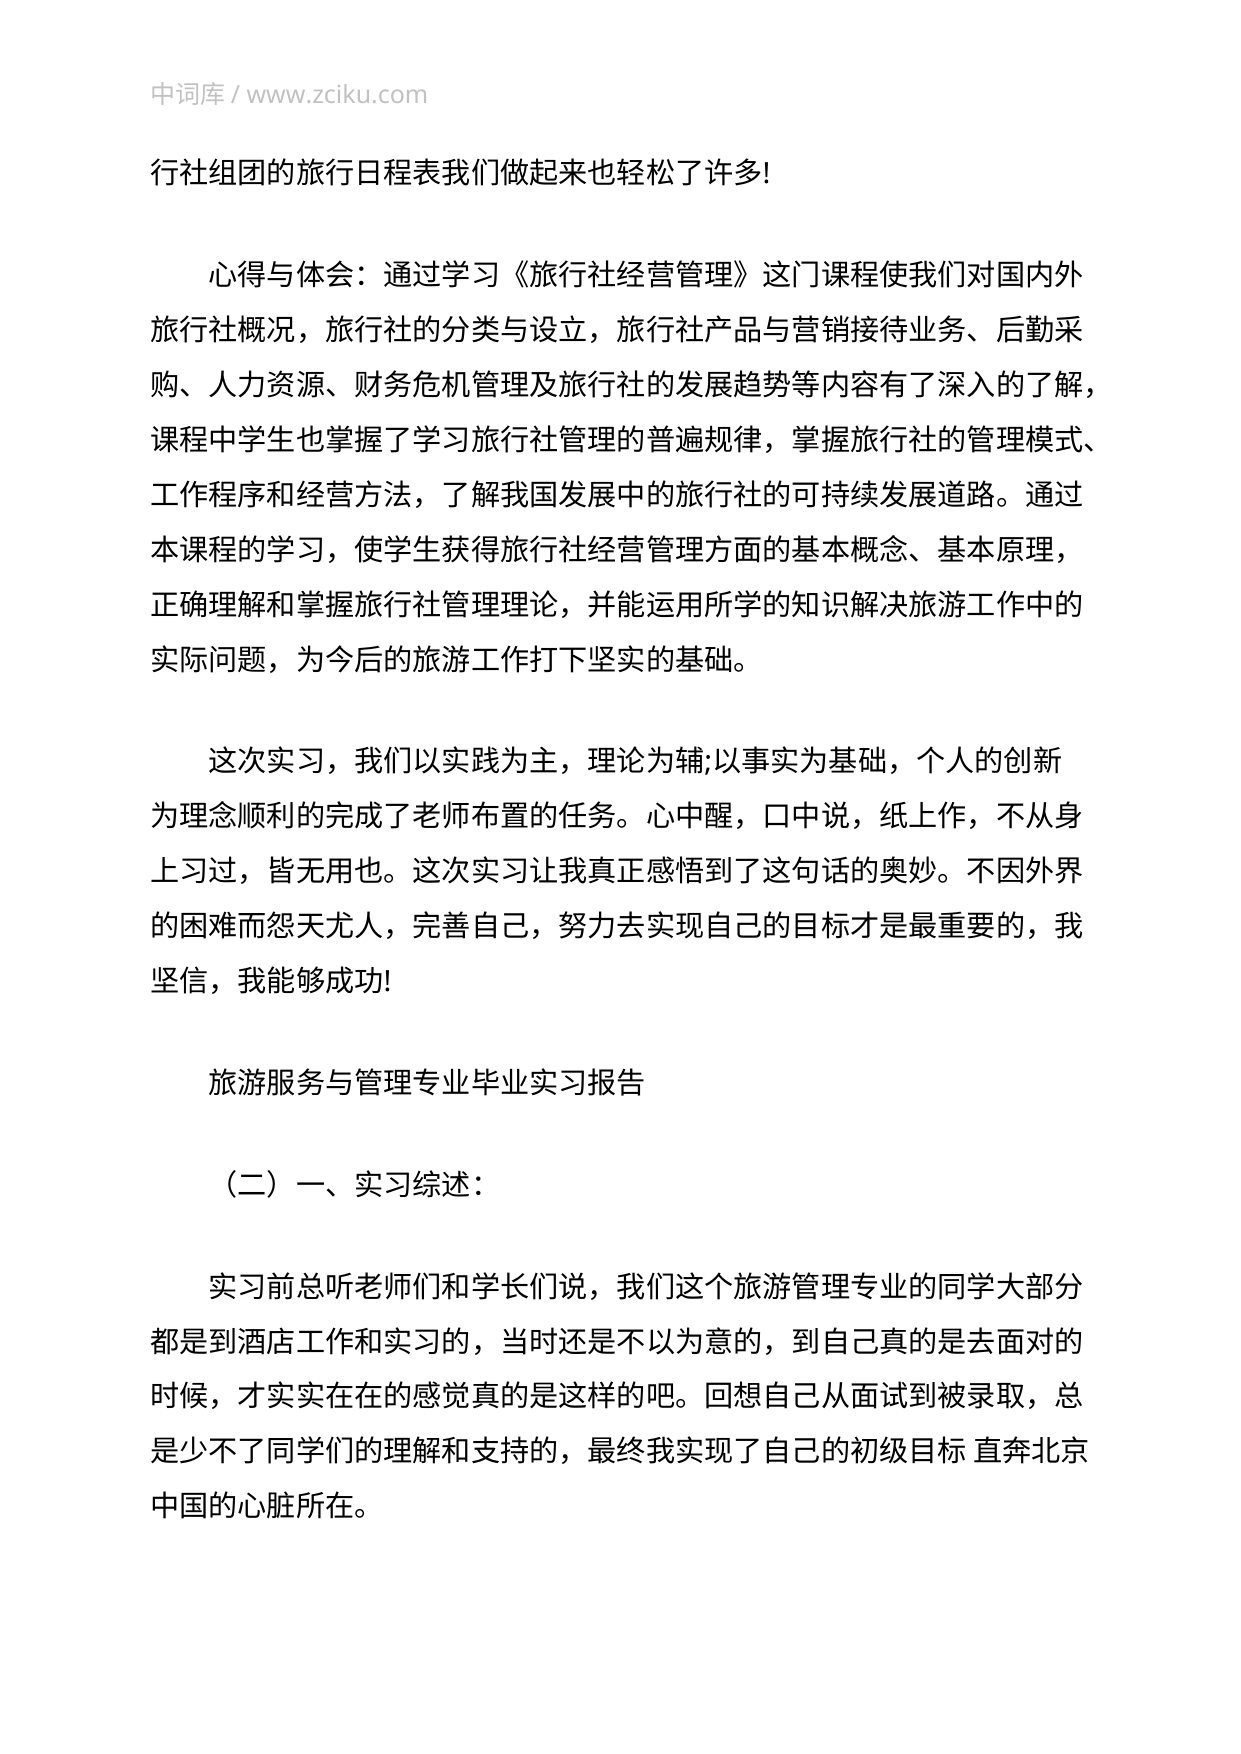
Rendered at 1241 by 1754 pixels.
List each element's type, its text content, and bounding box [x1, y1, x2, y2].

text 这次实习，我们以实践为主，理论为辅;以事实为基础，个人的创新为理念顺利的完成了老师布置的任务。心中醒，口中说，纸上作，不从身上习过，皆无用也。这次实习让我真正感悟到了这句话的奥妙。不因外界的困难而怨天尤人，完善自己，努力去实现自己的目标才是最重要的，我坚信，我能够成功! [150, 738, 1090, 1000]
text 心得与体会：通过学习《旅行社经营管理》这门课程使我们对国内外旅行社概况，旅行社的分类与设立，旅行社产品与营销接待业务、后勤采购、人力资源、财务危机管理及旅行社的发展趋势等内容有了深入的了解，课程中学生也掌握了学习旅行社管理的普遍规律，掌握旅行社的管理模式、工作程序和经营方法，了解我国发展中的旅行社的可持续发展道路。通过本课程的学习，使学生获得旅行社经营管理方面的基本概念、基本原理，正确理解和掌握旅行社管理理论，并能运用所学的知识解决旅游工作中的实际问题，为今后的旅游工作打下坚实的基础。 [150, 252, 1090, 678]
text 实习前总听老师们和学长们说，我们这个旅游管理专业的同学大部分都是到酒店工作和实习的，当时还是不以为意的，到自己真的是去面对的时候，才实实在在的感觉真的是这样的吧。回想自己从面试到被录取，总是少不了同学们的理解和支持的，最终我实现了自己的初级目标 直奔北京中国的心脏所在。 [150, 1263, 1090, 1525]
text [150, 150, 1090, 192]
text （二）一、实习综述： [150, 1161, 1090, 1204]
text 旅游服务与管理专业毕业实习报告 [150, 1060, 1090, 1102]
